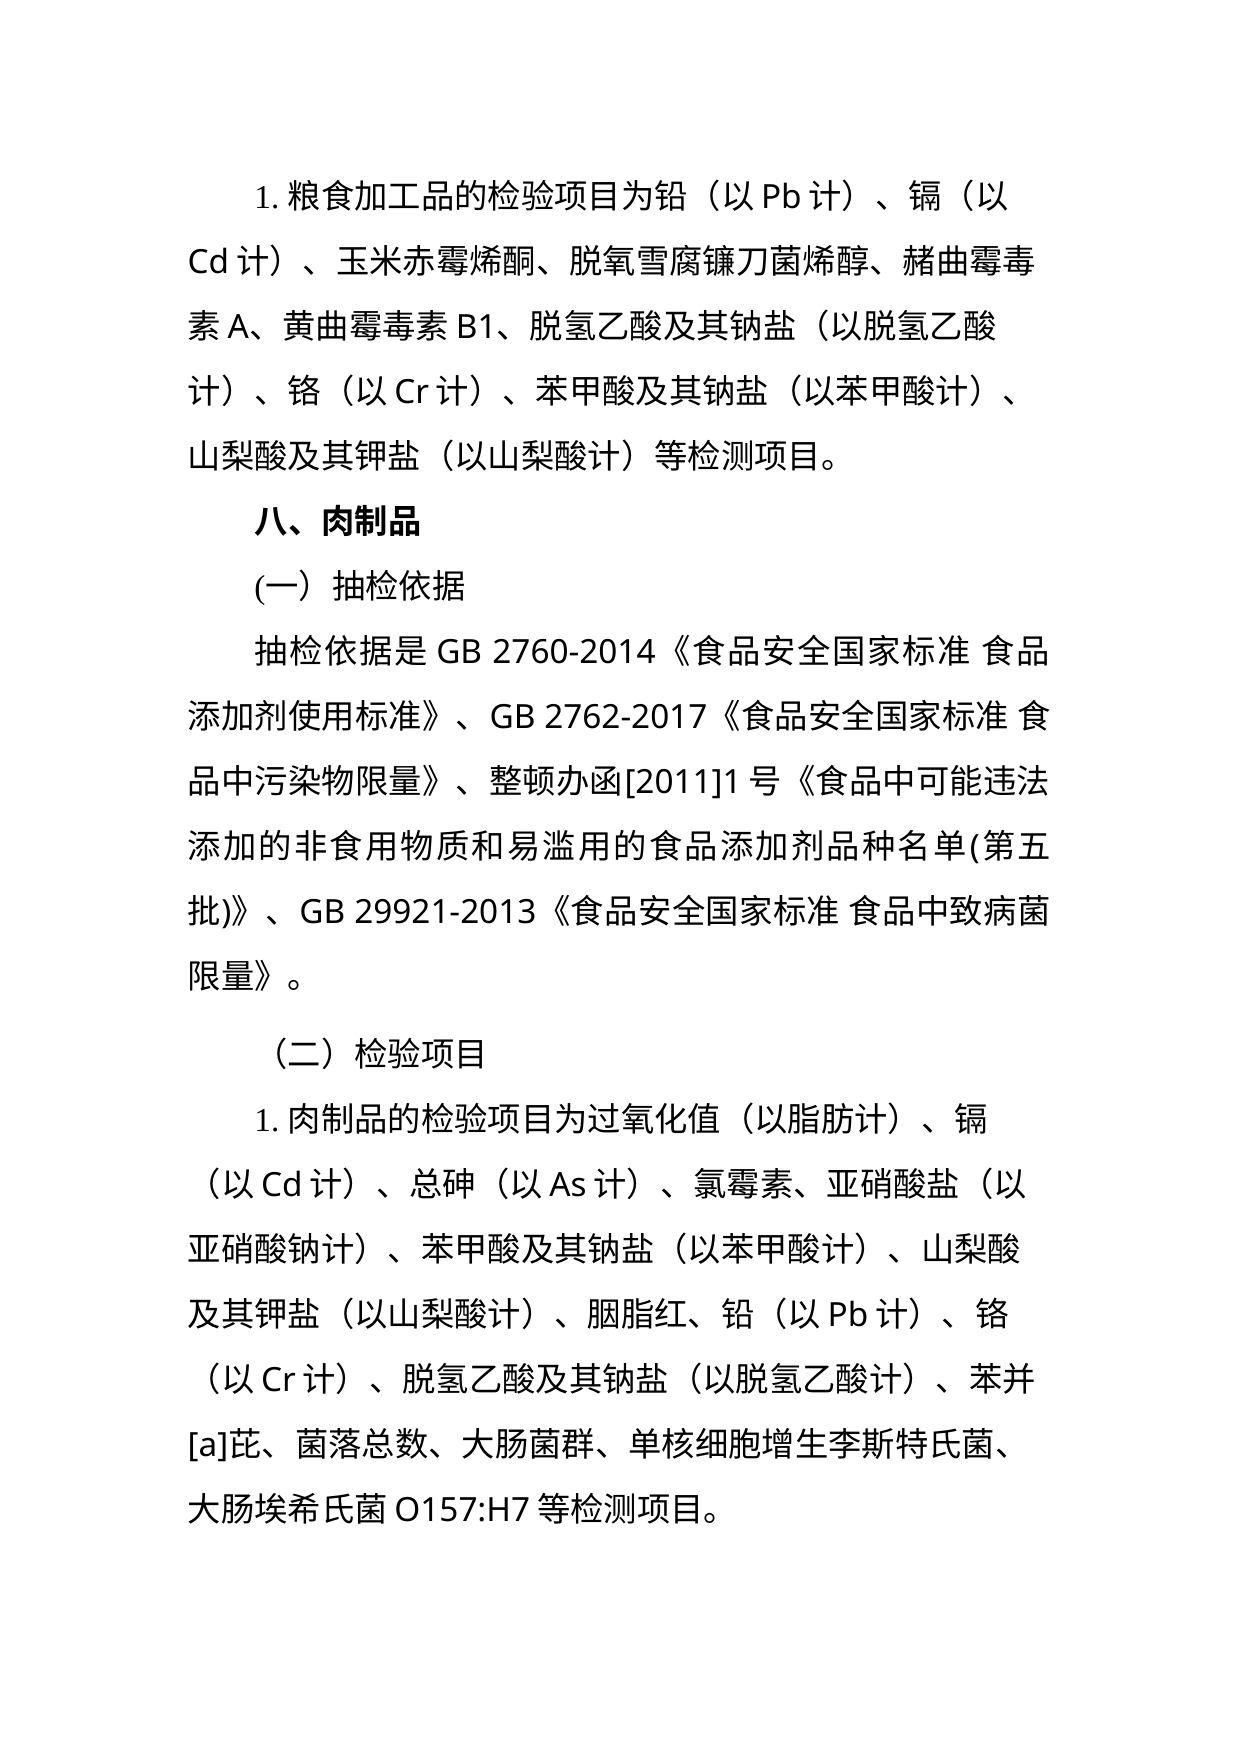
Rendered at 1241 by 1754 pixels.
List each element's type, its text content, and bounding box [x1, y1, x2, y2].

text 1. 粮食加工品的检验项目为铅（以Pb计）、镉（以Cd计）、玉米赤霉烯酮、脱氧雪腐镰刀菌烯醇、赭曲霉毒素A、黄曲霉毒素B1、脱氢乙酸及其钠盐（以脱氢乙酸计）、铬（以Cr计）、苯甲酸及其钠盐（以苯甲酸计）、山梨酸及其钾盐（以山梨酸计）等检测项目。 [187, 162, 1051, 487]
text 1. 肉制品的检验项目为过氧化值（以脂肪计）、镉（以Cd计）、总砷（以As计）、氯霉素、亚硝酸盐（以亚硝酸钠计）、苯甲酸及其钠盐（以苯甲酸计）、山梨酸及其钾盐（以山梨酸计）、胭脂红、铅（以Pb计）、铬（以Cr计）、脱氢乙酸及其钠盐（以脱氢乙酸计）、苯并[a]芘、菌落总数、大肠菌群、单核细胞增生李斯特氏菌、大肠埃希氏菌O157:H7等检测项目。 [187, 1084, 1051, 1539]
text 八、肉制品 [187, 487, 1051, 552]
text (一）抽检依据 [187, 552, 1051, 617]
text （二）检验项目 [187, 1019, 1051, 1084]
text 限量》。 [187, 942, 1053, 1007]
text 抽检依据是GB 2760-2014《食品安全国家标准 食品添加剂使用标准》、GB 2762-2017《食品安全国家标准 食品中污染物限量》、整顿办函[2011]1号《食品中可能违法添加的非食用物质和易滥用的食品添加剂品种名单(第五批)》、GB 29921-2013《食品安全国家标准 食品中致病菌 [187, 617, 1051, 942]
